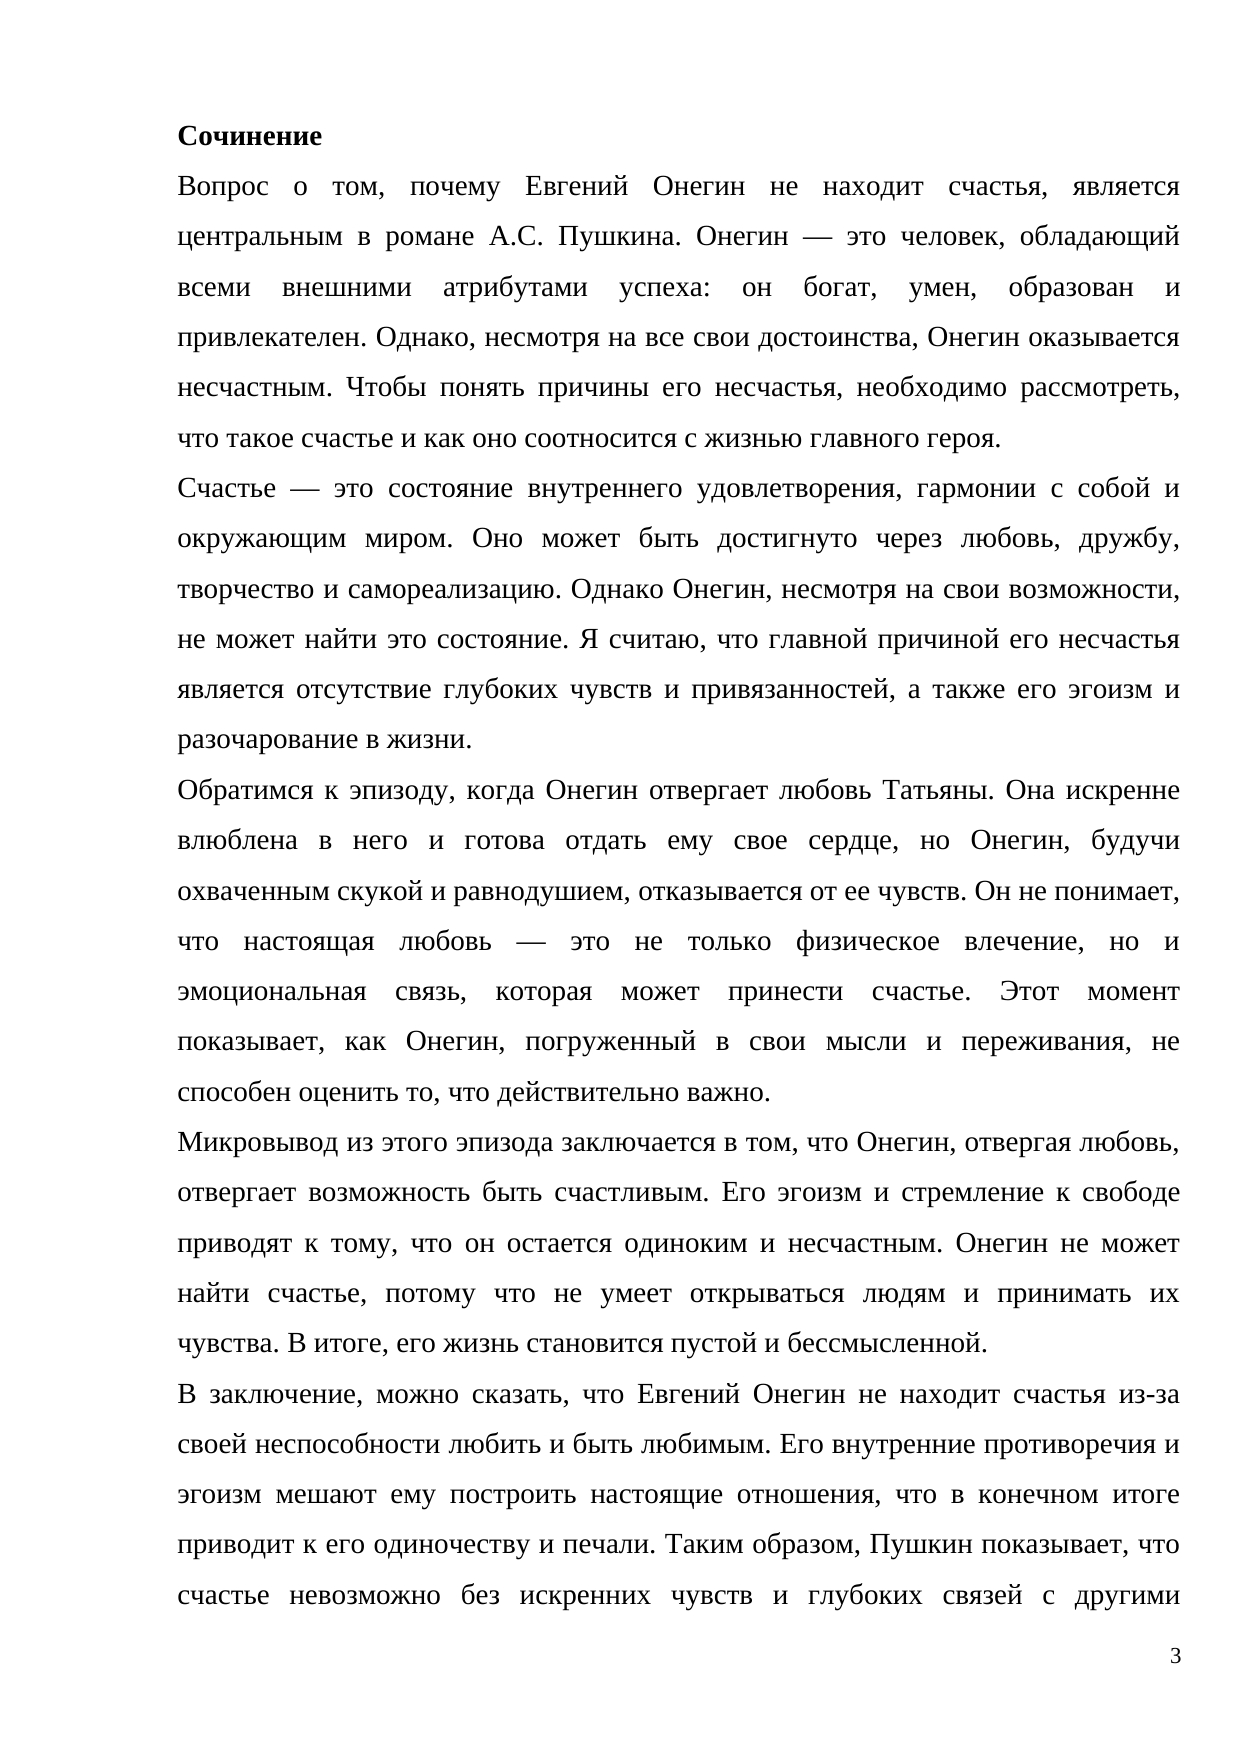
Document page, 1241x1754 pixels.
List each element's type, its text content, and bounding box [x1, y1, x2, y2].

text Счастье — это состояние внутреннего удовлетворения, гармонии с собой и окружающим миром. Оно может быть достигнуто через любовь, дружбу, творчество и самореализацию. Однако Онегин, несмотря на свои возможности, не может найти это состояние. Я считаю, что главной причиной его несчастья является отсутствие глубоких чувств и привязанностей, а также его эгоизм и разочарование в жизни. [177, 470, 1181, 755]
subtitle Сочинение [177, 118, 1181, 152]
text Микровывод из этого эпизода заключается в том, что Онегин, отвергая любовь, отвергает возможность быть счастливым. Его эгоизм и стремление к свободе приводят к тому, что он остается одиноким и несчастным. Онегин не может найти счастье, потому что не умеет открываться людям и принимать их чувства. В итоге, его жизнь становится пустой и бессмысленной. [177, 1124, 1181, 1359]
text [177, 1376, 1181, 1611]
text Обратимся к эпизоду, когда Онегин отвергает любовь Татьяны. Она искренне влюблена в него и готова отдать ему свое сердце, но Онегин, будучи охваченным скукой и равнодушием, отказывается от ее чувств. Он не понимает, что настоящая любовь — это не только физическое влечение, но и эмоциональная связь, которая может принести счастье. Этот момент показывает, как Онегин, погруженный в свои мысли и переживания, не способен оценить то, что действительно важно. [177, 772, 1181, 1107]
text Вопрос о том, почему Евгений Онегин не находит счастья, является центральным в романе А.С. Пушкина. Онегин — это человек, обладающий всеми внешними атрибутами успеха: он богат, умен, образован и привлекателен. Однако, несмотря на все свои достоинства, Онегин оказывается несчастным. Чтобы понять причины его несчастья, необходимо рассмотреть, что такое счастье и как оно соотносится с жизнью главного героя. [177, 168, 1181, 453]
